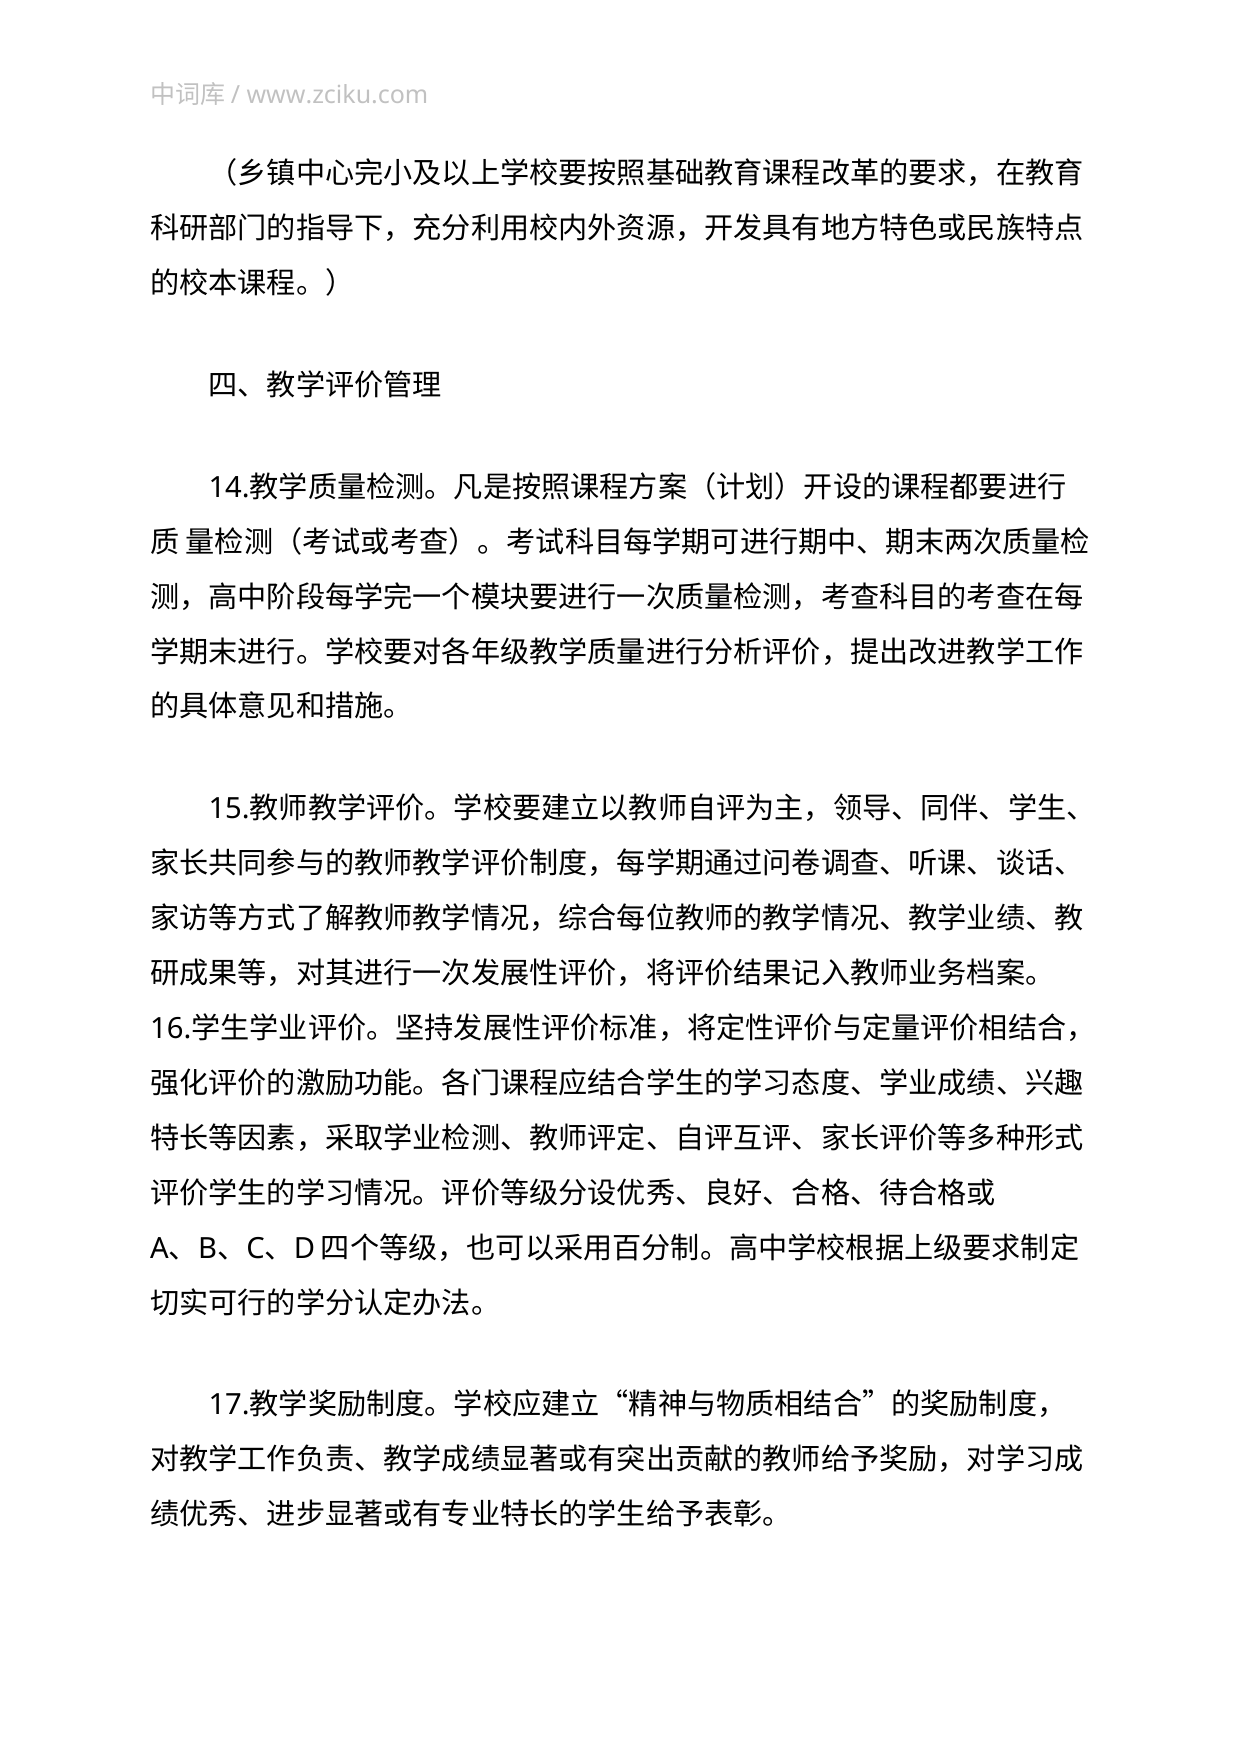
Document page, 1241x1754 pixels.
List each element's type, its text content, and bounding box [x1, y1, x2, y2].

text 四、教学评价管理 [150, 362, 1090, 404]
text 14.教学质量检测。凡是按照课程方案（计划）开设的课程都要进行质 量检测（考试或考查）。考试科目每学期可进行期中、期末两次质量检测，高中阶段每学完一个模块要进行一次质量检测，考查科目的考查在每学期末进行。学校要对各年级教学质量进行分析评价，提出改进教学工作的具体意见和措施。 [150, 463, 1090, 725]
text 17.教学奖励制度。学校应建立“精神与物质相结合”的奖励制度，对教学工作负责、教学成绩显著或有突出贡献的教师给予奖励，对学习成绩优秀、进步显著或有专业特长的学生给予表彰。 [150, 1381, 1090, 1533]
text 15.教师教学评价。学校要建立以教师自评为主，领导、同伴、学生、家长共同参与的教师教学评价制度，每学期通过问卷调查、听课、谈话、家访等方式了解教师教学情况，综合每位教师的教学情况、教学业绩、教研成果等，对其进行一次发展性评价，将评价结果记入教师业务档案。16.学生学业评价。坚持发展性评价标准，将定性评价与定量评价相结合，强化评价的激励功能。各门课程应结合学生的学习态度、学业成绩、兴趣特长等因素，采取学业检测、教师评定、自评互评、家长评价等多种形式评价学生的学习情况。评价等级分设优秀、良好、合格、待合格或A、B、C、D四个等级，也可以采用百分制。高中学校根据上级要求制定切实可行的学分认定办法。 [150, 785, 1090, 1321]
text （乡镇中心完小及以上学校要按照基础教育课程改革的要求，在教育科研部门的指导下，充分利用校内外资源，开发具有地方特色或民族特点的校本课程。） [150, 150, 1090, 302]
